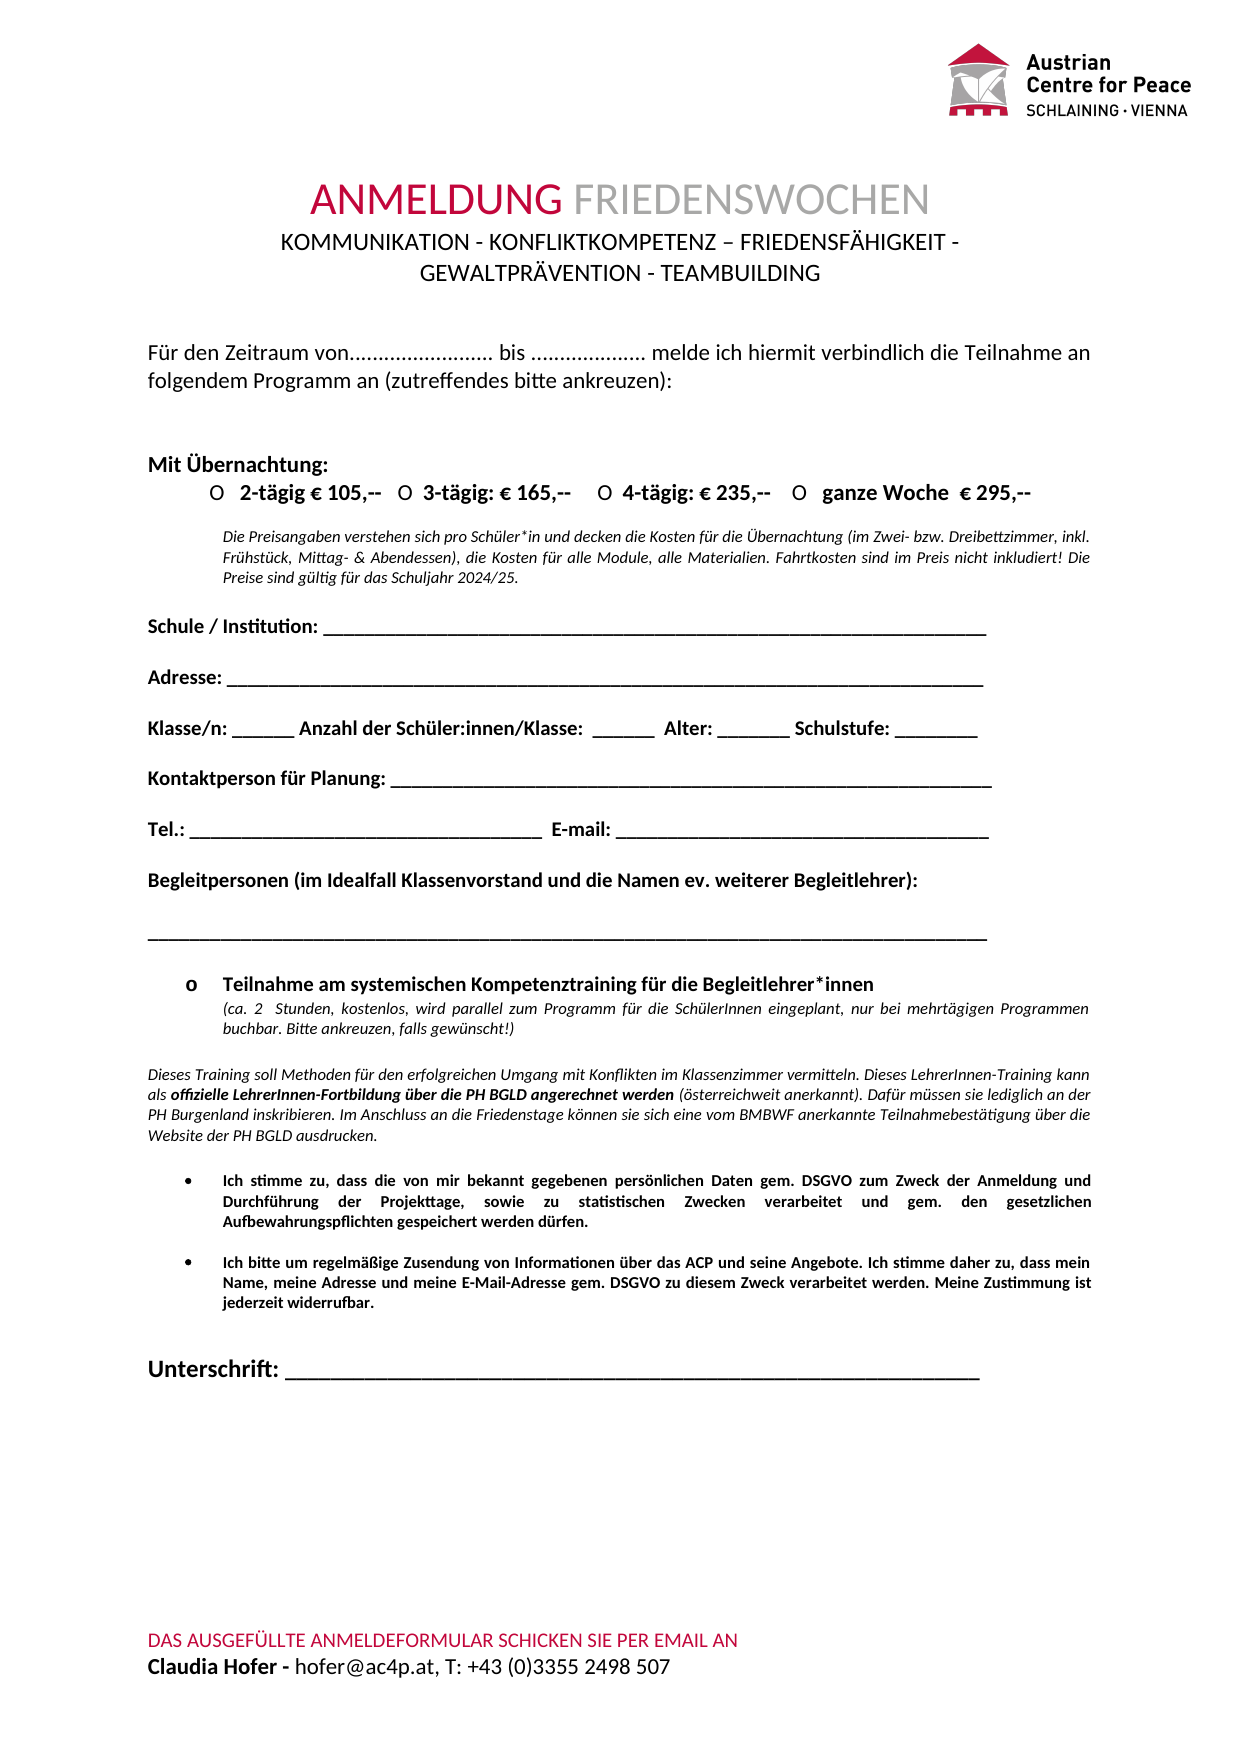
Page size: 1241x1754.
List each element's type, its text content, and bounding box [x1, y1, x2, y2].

text Unterschrift: _____________________________________________________________ [148, 1353, 1093, 1384]
text Begleitpersonen (im Idealfall Klassenvorstand und die Namen ev. weiterer Begleitlehrer): [148, 867, 1093, 893]
text Kontaktperson für Planung: __________________________________________________________ [148, 766, 1093, 791]
text Mit Übernachtung: [148, 450, 1093, 478]
list Ich stimme zu, dass die von mir bekannt gegebenen persönlichen Daten gem. DSGVO zum Zweck der Anmeldung und Durchführung der Projekttage, sowie zu statistischen Zwecken verarbeitet und gem. den gesetzlichen Aufbewahrungspflichten gespeichert werden dürfen. [185, 1171, 1093, 1232]
text _________________________________________________________________________________ [148, 918, 1093, 971]
list Teilnahme am systemischen Kompetenztraining für die Begleitlehrer*innen [185, 971, 1093, 998]
text O 2-tägig € 105,-- O 3-tägig: € 165,-- O 4-tägig: € 235,-- O ganze Woche € 295,-- [148, 478, 1093, 506]
text Tel.: __________________________________ E-mail: ____________________________________ [148, 816, 1093, 842]
text Dieses Training soll Methoden für den erfolgreichen Umgang mit Konflikten im Klassenzimmer vermitteln. Dieses LehrerInnen-Training kann als offizielle LehrerInnen-Fortbildung über die PH BGLD angerechnet werden (österreichweit anerkannt). Dafür müssen sie lediglich an der PH Burgenland inskribieren. Im Anschluss an die Friedenstage können sie sich eine vom BMBWF anerkannte Teilnahmebestätigung über die Website der PH BGLD ausdrucken. [148, 1064, 1093, 1145]
text Klasse/n: ______ Anzahl der Schüler:innen/Klasse: ______ Alter: _______ Schulstufe: ________ [148, 715, 1093, 740]
text Adresse: _________________________________________________________________________ [148, 664, 1093, 689]
picture [947, 36, 1193, 127]
text Für den Zeitraum von......................... bis .................... melde ich hiermit verbindlich die Teilnahme an folgendem Programm an (zutreffendes bitte ankreuzen): [148, 310, 1093, 394]
list Ich bitte um regelmäßige Zusendung von Informationen über das ACP und seine Angebote. Ich stimme daher zu, dass mein Name, meine Adresse und meine E-Mail-Adresse gem. DSGVO zu diesem Zweck verarbeitet werden. Meine Zustimmung ist jederzeit widerrufbar. [185, 1252, 1093, 1313]
text Schule / Institution: ________________________________________________________________ [148, 613, 1093, 638]
text Die Preisangaben verstehen sich pro Schüler*in und decken die Kosten für die Übernachtung (im Zwei- bzw. Dreibettzimmer, inkl. Frühstück, Mittag- & Abendessen), die Kosten für alle Module, alle Materialien. Fahrtkosten sind im Preis nicht inkludiert! Die Preise sind gültig für das Schuljahr 2024/25. [223, 527, 1093, 588]
text (ca. 2 Stunden, kostenlos, wird parallel zum Programm für die SchülerInnen eingeplant, nur bei mehrtägigen Programmen buchbar. Bitte ankreuzen, falls gewünscht!) [223, 998, 1093, 1038]
text ANMELDUNG FRIEDENSWOCHEN KOMMUNIKATION - KONFLIKTKOMPETENZ – FRIEDENSFÄHIGKEIT - GEWALTPRÄVENTION - TEAMBUILDING [148, 148, 1093, 287]
